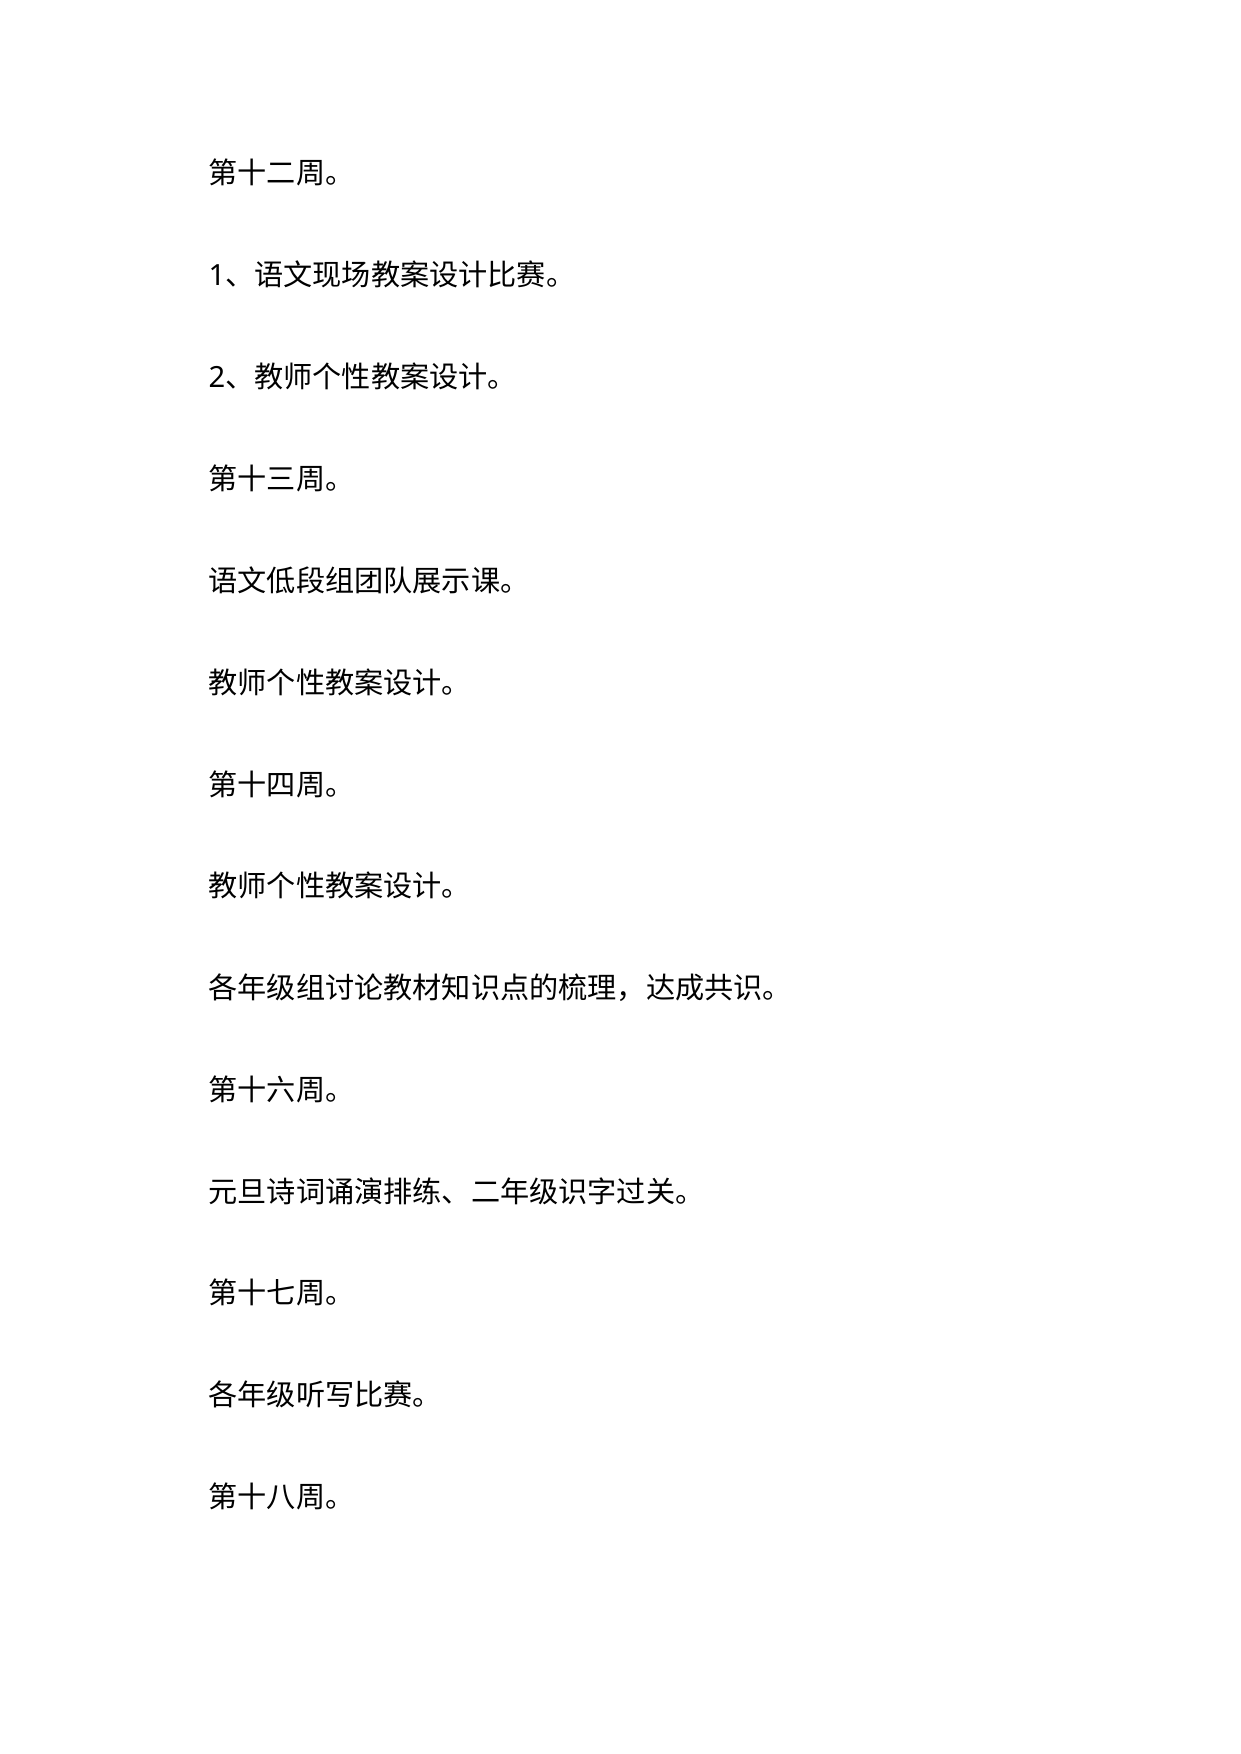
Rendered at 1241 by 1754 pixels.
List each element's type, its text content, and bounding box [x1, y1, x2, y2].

text 各年级组讨论教材知识点的梳理，达成共识。 [150, 964, 1090, 1007]
text 第十八周。 [150, 1473, 1090, 1516]
text 语文低段组团队展示课。 [150, 557, 1090, 600]
text 教师个性教案设计。 [150, 659, 1090, 702]
text 元旦诗词诵演排练、二年级识字过关。 [150, 1168, 1090, 1210]
text 各年级听写比赛。 [150, 1372, 1090, 1414]
text 第十四周。 [150, 761, 1090, 803]
text 教师个性教案设计。 [150, 863, 1090, 905]
text 第十六周。 [150, 1066, 1090, 1109]
text 第十七周。 [150, 1270, 1090, 1312]
text 第十二周。 [150, 150, 1090, 192]
text 1、语文现场教案设计比赛。 [150, 252, 1090, 294]
text 2、教师个性教案设计。 [150, 354, 1090, 396]
text 第十三周。 [150, 456, 1090, 498]
